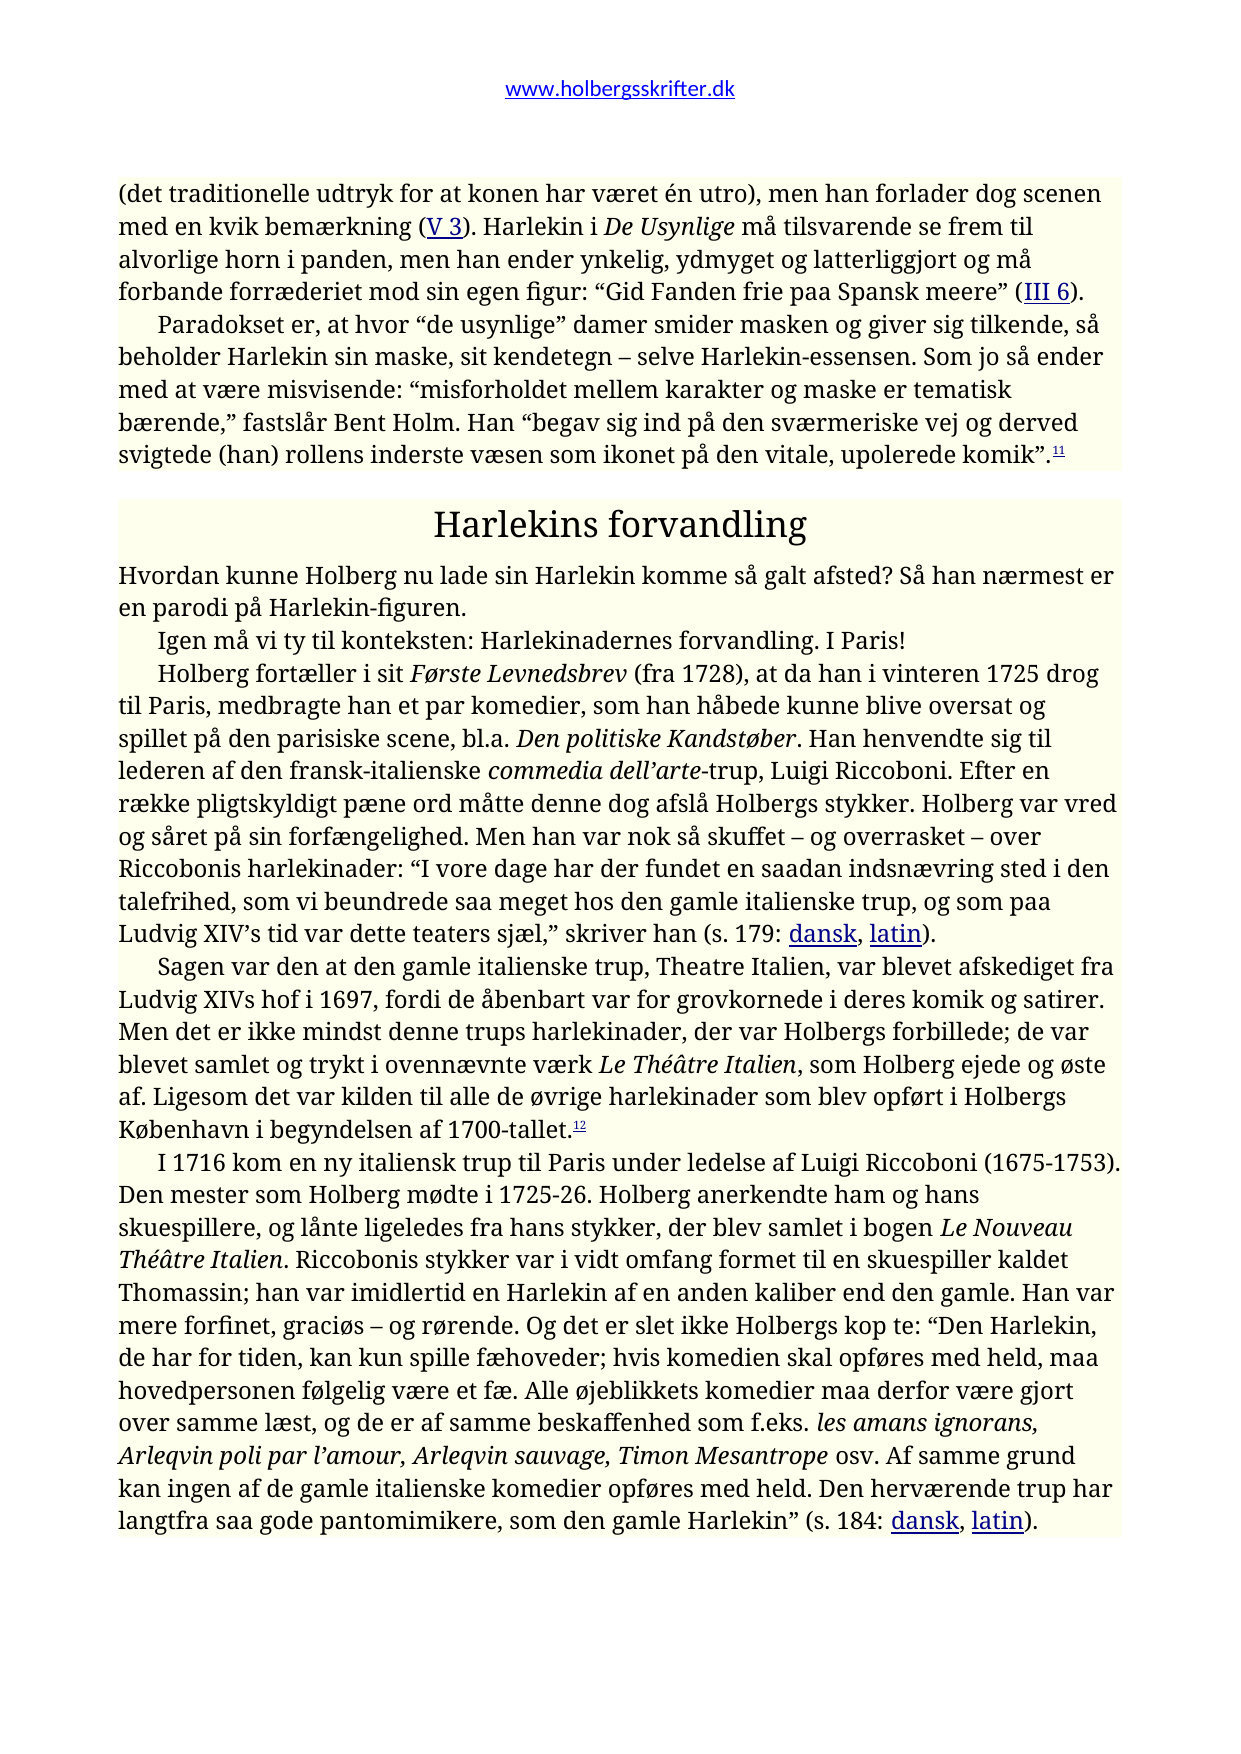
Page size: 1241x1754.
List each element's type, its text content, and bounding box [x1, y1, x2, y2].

text Igen må vi ty til konteksten: Harlekinadernes forvandling. I Paris! [118, 624, 1122, 656]
text I 1716 kom en ny italiensk trup til Paris under ledelse af Luigi Riccoboni (1675-1753). Den mester som Holberg mødte i 1725-26. Holberg anerkendte ham og hans skuespillere, og lånte ligeledes fra hans stykker, der blev samlet i bogen Le Nouveau Théâtre Italien. Riccobonis stykker var i vidt omfang formet til en skuespiller kaldet Thomassin; han var imidlertid en Harlekin af en anden kaliber end den gamle. Han var mere forfinet, graciøs – og rørende. Og det er slet ikke Holbergs kop te: “Den Harlekin, de har for tiden, kan kun spille fæhoveder; hvis komedien skal opføres med held, maa hovedpersonen følgelig være et fæ. Alle øjeblikkets komedier maa derfor være gjort over samme læst, og de er af samme beskaffenhed som f.eks. les amans ignorans, Arleqvin poli par l’amour, Arleqvin sauvage, Timon Mesantrope osv. Af samme grund kan ingen af de gamle italienske komedier opføres med held. Den herværende trup har langtfra saa gode pantomimikere, som den gamle Harlekin” (s. 184: dansk, latin). [118, 1145, 1122, 1537]
text Holberg fortæller i sit Første Levnedsbrev (fra 1728), at da han i vinteren 1725 drog til Paris, medbragte han et par komedier, som han håbede kunne blive oversat og spillet på den parisiske scene, bl.a. Den politiske Kandstøber. Han henvendte sig til lederen af den fransk-italienske commedia dell’arte-trup, Luigi Riccoboni. Efter en række pligtskyldigt pæne ord måtte denne dog afslå Holbergs stykker. Holberg var vred og såret på sin forfængelighed. Men han var nok så skuffet – og overrasket – over Riccobonis harlekinader: “I vore dage har der fundet en saadan indsnævring sted i den talefrihed, som vi beundrede saa meget hos den gamle italienske trup, og som paa Ludvig XIV’s tid var dette teaters sjæl,” skriver han (s. 179: dansk, latin). [118, 656, 1122, 950]
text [118, 177, 1122, 308]
text Sagen var den at den gamle italienske trup, Theatre Italien, var blevet afskediget fra Ludvig XIVs hof i 1697, fordi de åbenbart var for grovkornede i deres komik og satirer. Men det er ikke mindst denne trups harlekinader, der var Holbergs forbillede; de var blevet samlet og trykt i ovennævnte værk Le Théâtre Italien, som Holberg ejede og øste af. Ligesom det var kilden til alle de øvrige harlekinader som blev opført i Holbergs København i begyndelsen af 1700-tallet.12 [118, 950, 1122, 1145]
text Hvordan kunne Holberg nu lade sin Harlekin komme så galt afsted? Så han nærmest er en parodi på Harlekin-figuren. [118, 558, 1122, 624]
text Harlekins forvandling [118, 499, 1122, 548]
text Paradokset er, at hvor “de usynlige” damer smider masken og giver sig tilkende, så beholder Harlekin sin maske, sit kendetegn – selve Harlekin-essensen. Som jo så ender med at være misvisende: “misforholdet mellem karakter og maske er tematisk bærende,” fastslår Bent Holm. Han “begav sig ind på den sværmeriske vej og derved svigtede (han) rollens inderste væsen som ikonet på den vitale, upolerede komik”.11 [118, 308, 1122, 471]
